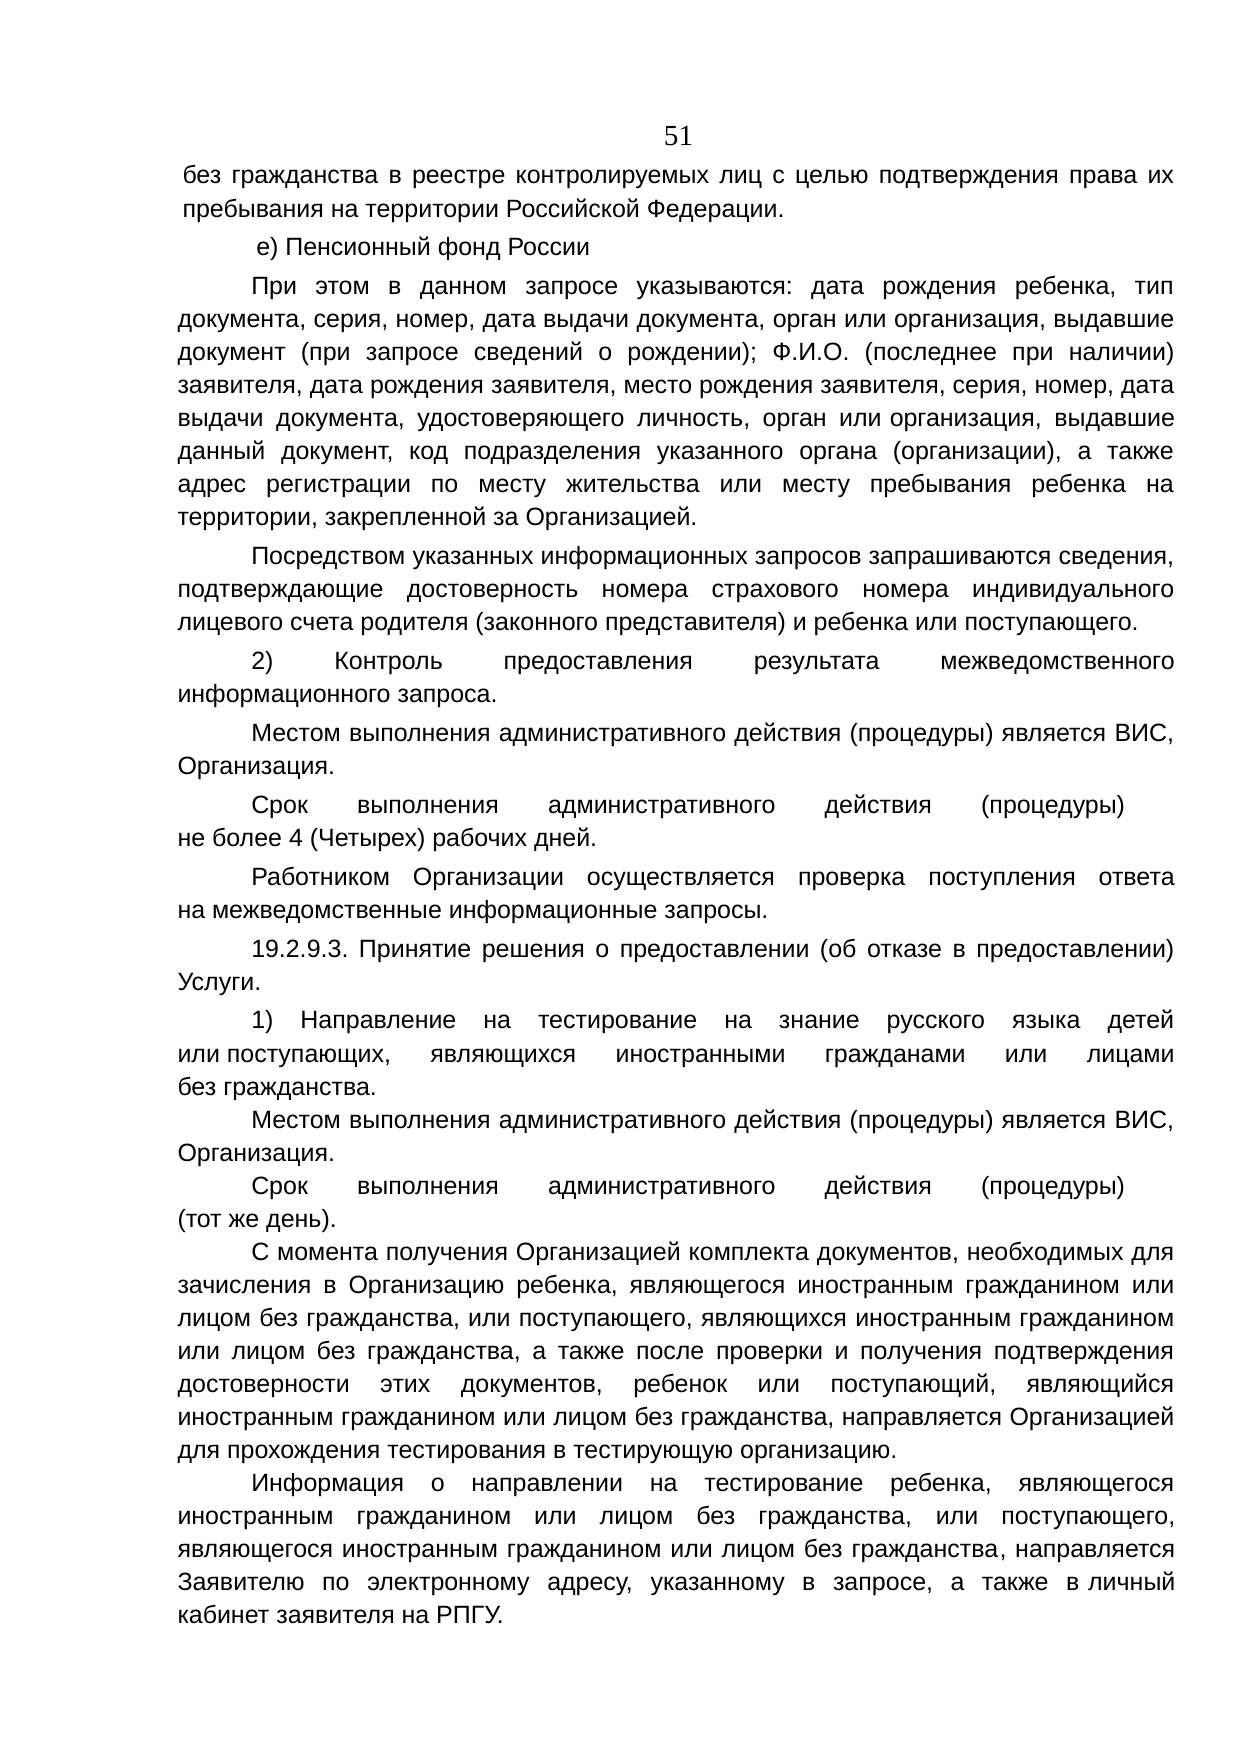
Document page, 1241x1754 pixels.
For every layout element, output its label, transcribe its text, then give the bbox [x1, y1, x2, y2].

text 2) Контроль предоставления результата межведомственного информационного запроса. [177, 646, 1175, 708]
text 1) Направление на тестирование на знание русского языка детей или поступающих, являющихся иностранными гражданами или лицами без гражданства. [177, 1006, 1175, 1100]
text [182, 161, 1175, 222]
text Срок выполнения административного действия (процедуры) (тот же день). [177, 1171, 1175, 1232]
text Посредством указанных информационных запросов запрашиваются сведения, подтверждающие достоверность номера страхового номера индивидуального лицевого счета родителя (законного представителя) и ребенка или поступающего. [177, 541, 1175, 636]
text Работником Организации осуществляется проверка поступления ответа на межведомственные информационные запросы. [177, 862, 1175, 923]
text Срок выполнения административного действия (процедуры) не более 4 (Четырех) рабочих дней. [177, 790, 1175, 852]
text С момента получения Организацией комплекта документов, необходимых для зачисления в Организацию ребенка, являющегося иностранным гражданином или лицом без гражданства, или поступающего, являющихся иностранным гражданином или лицом без гражданства, а также после проверки и получения подтверждения достоверности этих документов, ребенок или поступающий, являющийся иностранным гражданином или лицом без гражданства, направляется Организацией для прохождения тестирования в тестирующую организацию. [177, 1237, 1175, 1463]
subtitle 19.2.9.3. Принятие решения о предоставлении (об отказе в предоставлении) Услуги. [177, 934, 1175, 995]
text Информация о направлении на тестирование ребенка, являющегося иностранным гражданином или лицом без гражданства, или поступающего, являющегося иностранным гражданином или лицом без гражданства, направляется Заявителю по электронному адресу, указанному в запросе, а также в личный кабинет заявителя на РПГУ. [177, 1468, 1175, 1629]
text Местом выполнения административного действия (процедуры) является ВИС, Организация. [177, 1104, 1175, 1166]
text Местом выполнения административного действия (процедуры) является ВИС, Организация. [177, 718, 1175, 780]
text е) Пенсионный фонд России [182, 232, 1175, 261]
